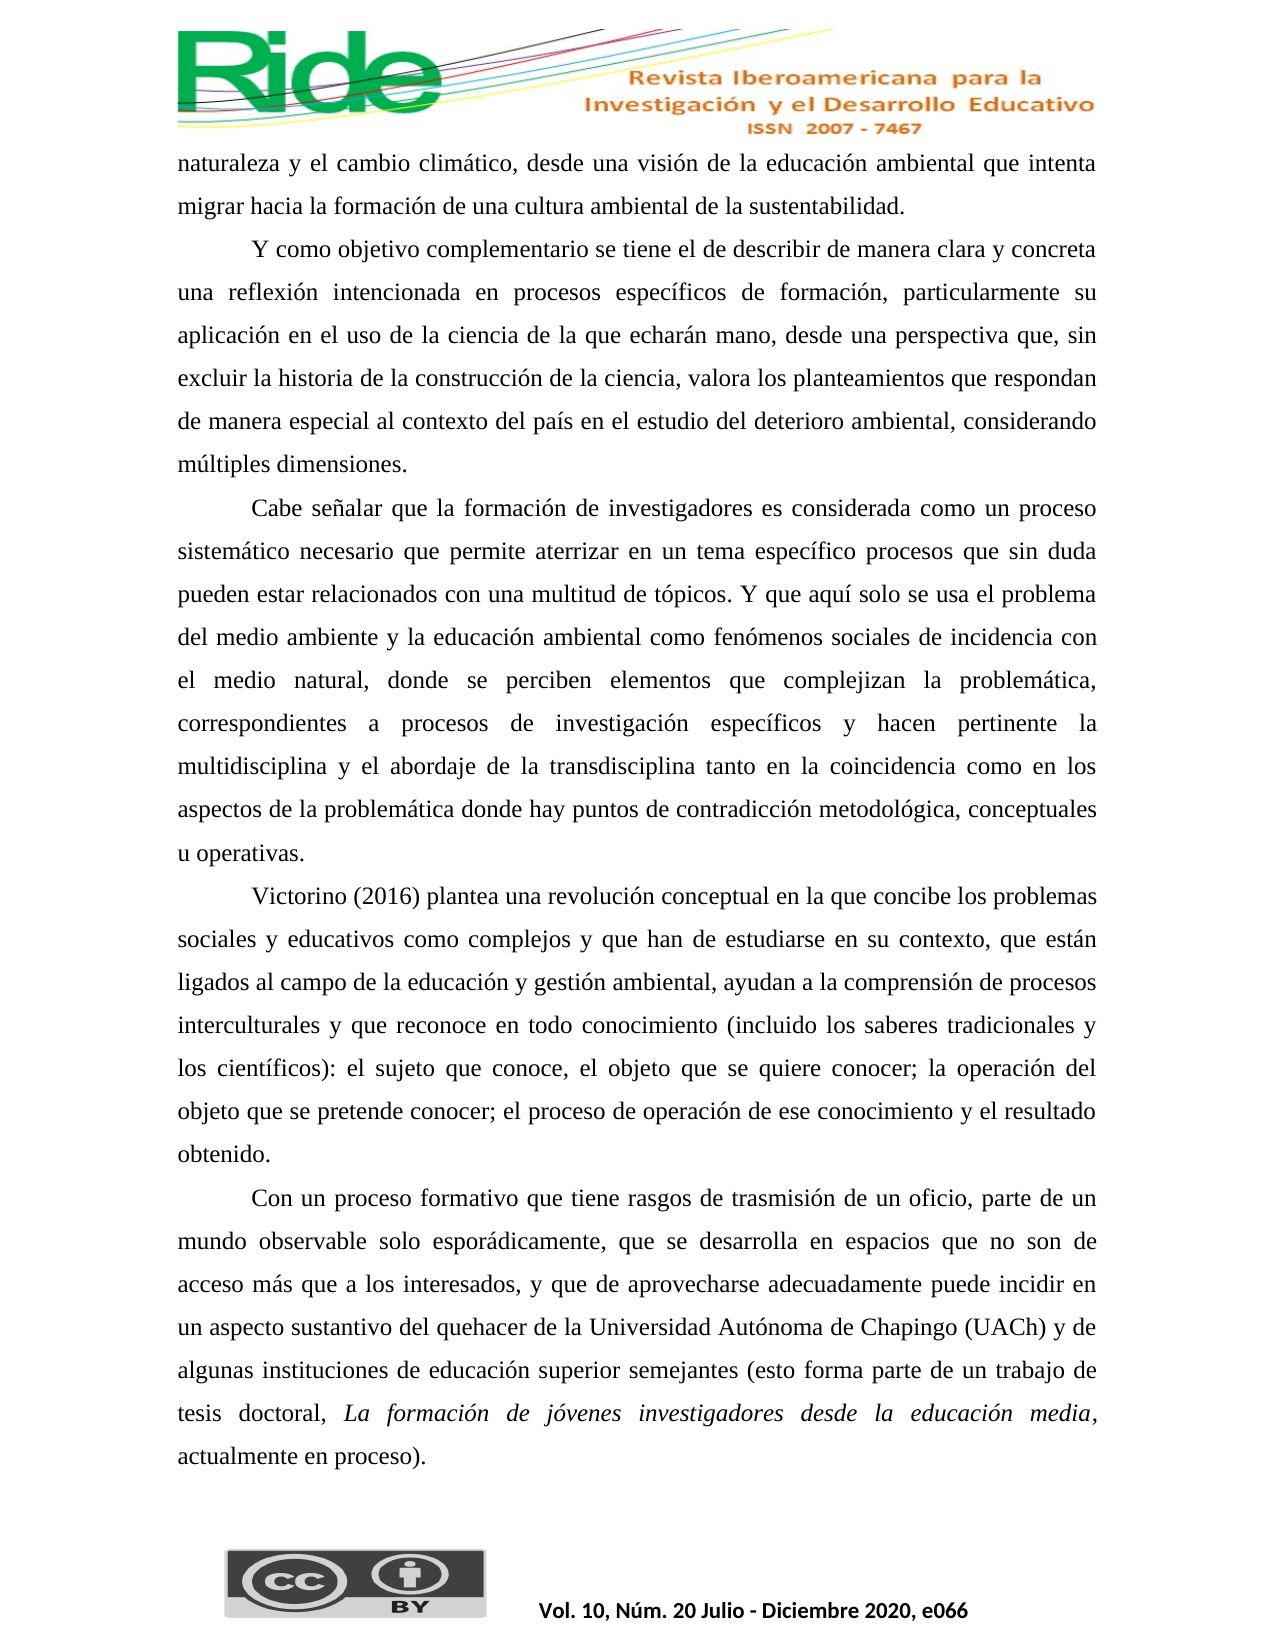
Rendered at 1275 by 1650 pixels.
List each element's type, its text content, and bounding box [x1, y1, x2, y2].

picture [177, 29, 1098, 138]
picture [224, 1549, 487, 1618]
text Y como objetivo complementario se tiene el de describir de manera clara y concreta una reflexión intencionada en procesos específicos de formación, particularmente su aplicación en el uso de la ciencia de la que echarán mano, desde una perspectiva que, sin excluir la historia de la construcción de la ciencia, valora los planteamientos que respondan de manera especial al contexto del país en el estudio del deterioro ambiental, considerando múltiples dimensiones. [177, 234, 1098, 478]
text Cabe señalar que la formación de investigadores es considerada como un proceso sistemático necesario que permite aterrizar en un tema específico procesos que sin duda pueden estar relacionados con una multitud de tópicos. Y que aquí solo se usa el problema del medio ambiente y la educación ambiental como fenómenos sociales de incidencia con el medio natural, donde se perciben elementos que complejizan la problemática, correspondientes a procesos de investigación específicos y hacen pertinente la multidisciplina y el abordaje de la transdisciplina tanto en la coincidencia como en los aspectos de la problemática donde hay puntos de contradicción metodológica, conceptuales u operativas. [177, 493, 1098, 866]
text Victorino (2016) plantea una revolución conceptual en la que concibe los problemas sociales y educativos como complejos y que han de estudiarse en su contexto, que están ligados al campo de la educación y gestión ambiental, ayudan a la comprensión de procesos interculturales y que reconoce en todo conocimiento (incluido los saberes tradicionales y los científicos): el sujeto que conoce, el objeto que se quiere conocer; la operación del objeto que se pretende conocer; el proceso de operación de ese conocimiento y el resultado obtenido. [177, 881, 1098, 1168]
text Con un proceso formativo que tiene rasgos de trasmisión de un oficio, parte de un mundo observable solo esporádicamente, que se desarrolla en espacios que no son de acceso más que a los interesados, y que de aprovecharse adecuadamente puede incidir en un aspecto sustantivo del quehacer de la Universidad Autónoma de Chapingo (UACh) y de algunas instituciones de educación superior semejantes (esto forma parte de un trabajo de tesis doctoral, La formación de jóvenes investigadores desde la educación media, actualmente en proceso). [177, 1183, 1098, 1470]
